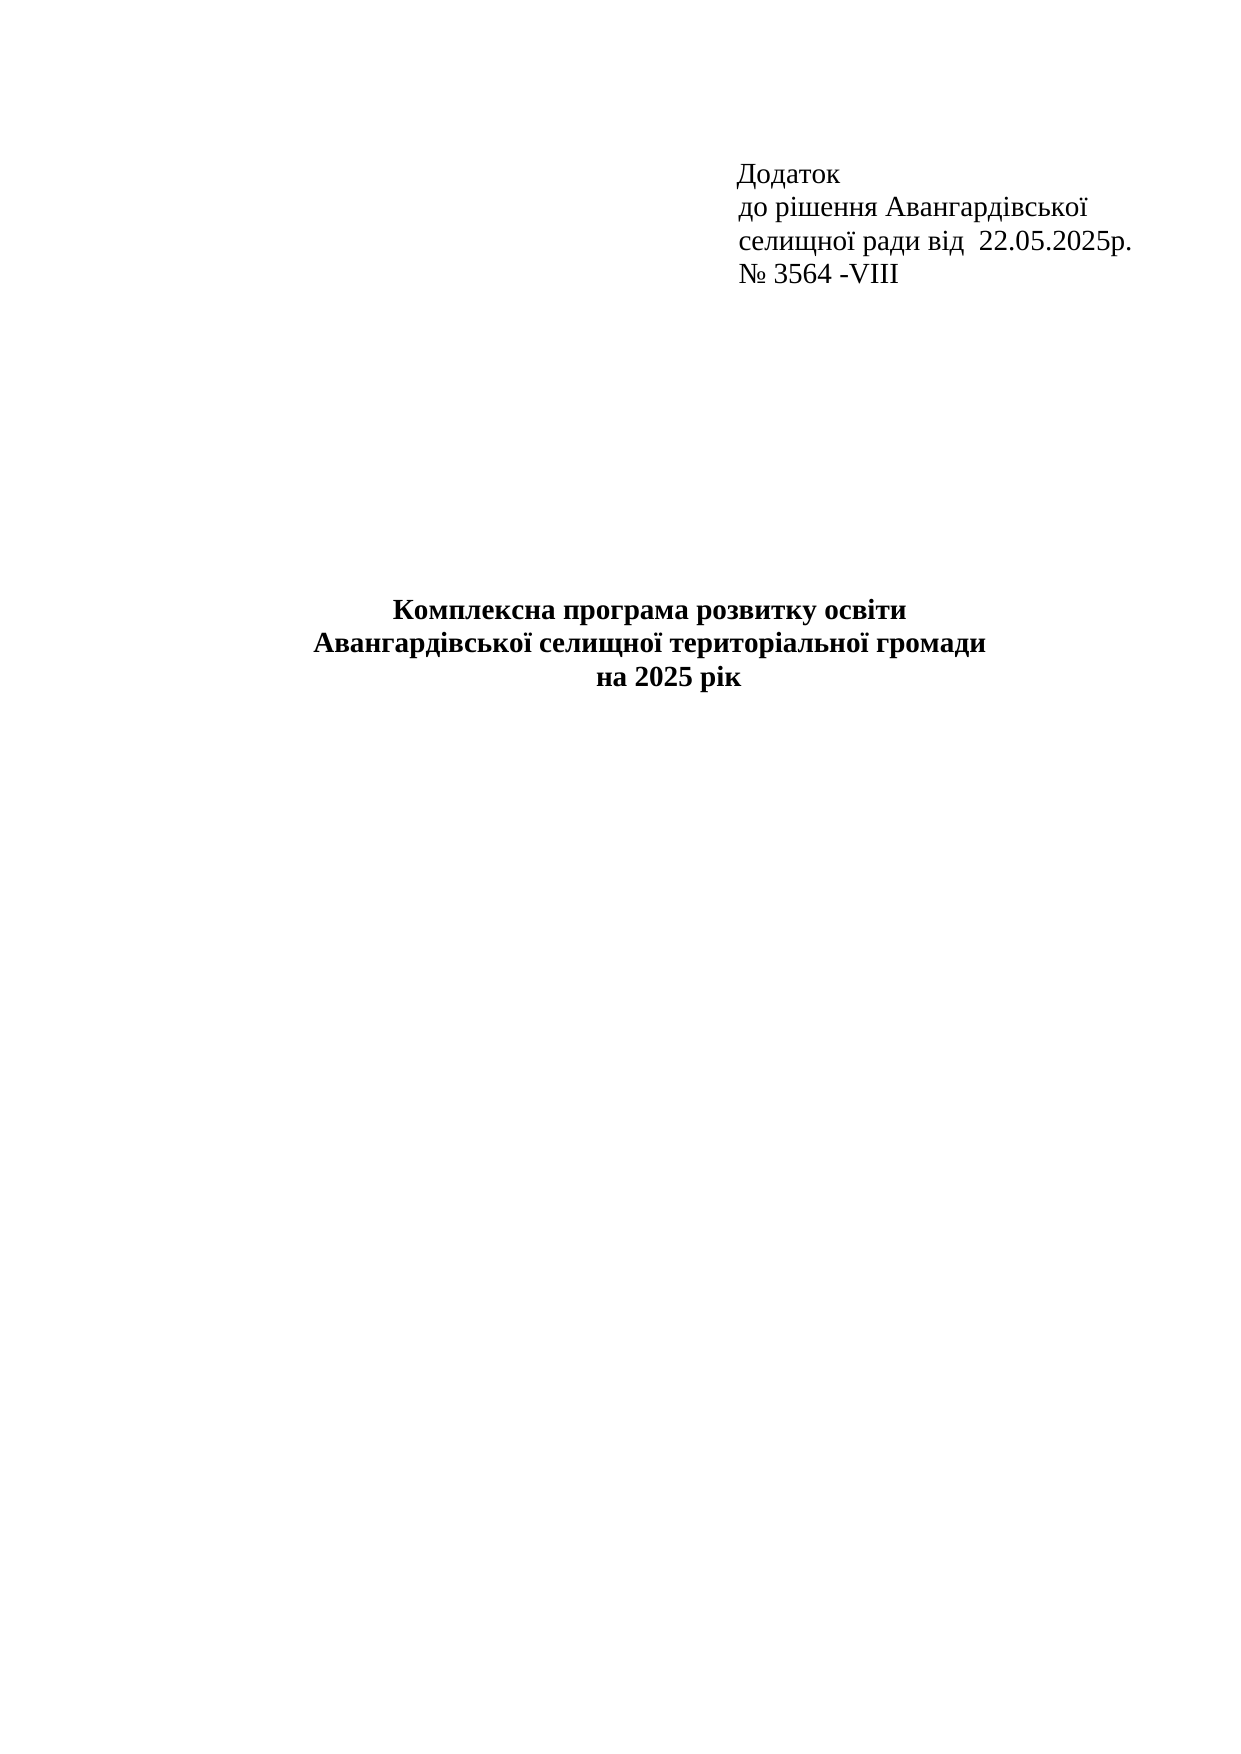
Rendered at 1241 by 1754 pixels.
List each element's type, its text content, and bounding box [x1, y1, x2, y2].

text Додаток [148, 156, 1152, 189]
text на 2025 рік [148, 659, 1152, 692]
text до рішення Авангардівської селищної ради від 22.05.2025р. № 3564 -VIII [738, 189, 1152, 290]
text Комплексна програма розвитку освіти [148, 592, 1152, 625]
text Авангардівської селищної територіальної громади [148, 625, 1152, 659]
